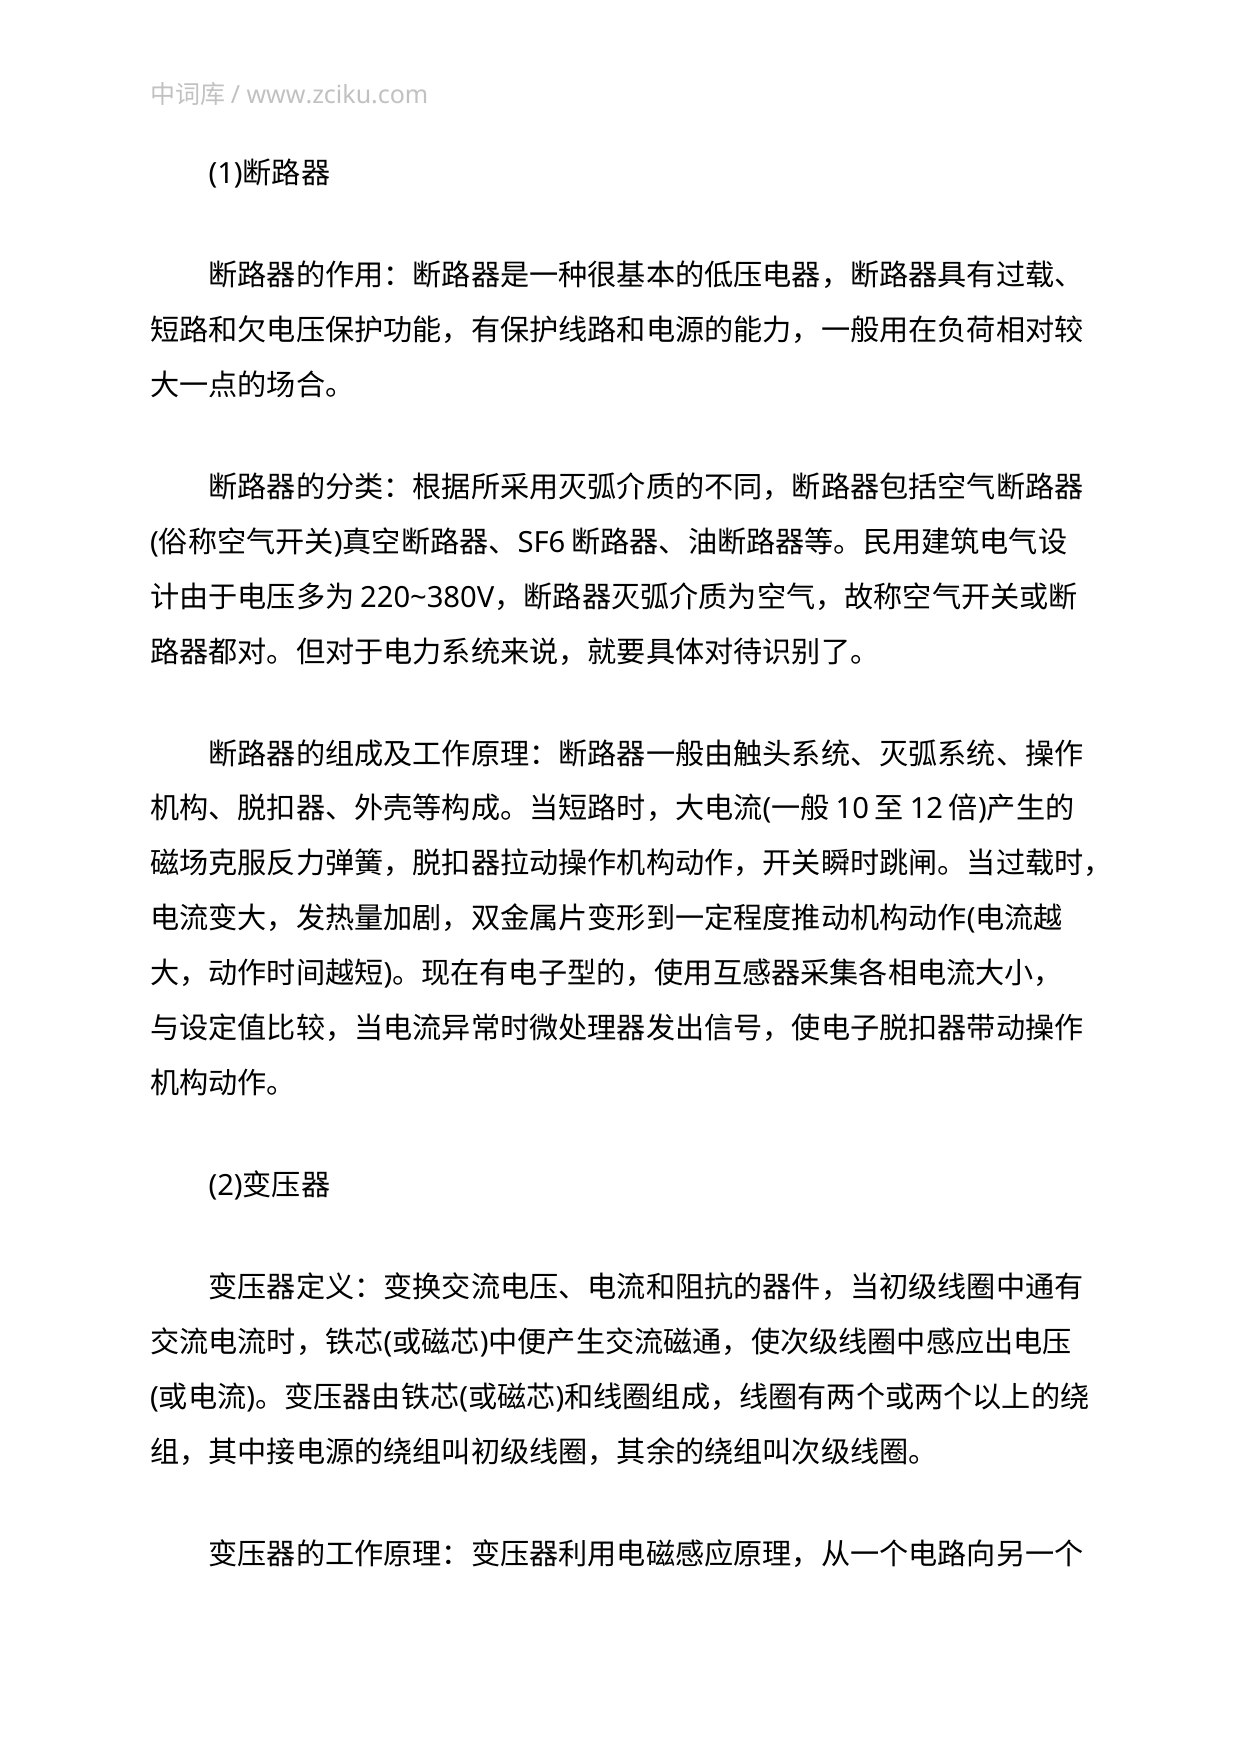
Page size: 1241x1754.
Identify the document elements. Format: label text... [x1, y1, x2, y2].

text 断路器的作用：断路器是一种很基本的低压电器，断路器具有过载、短路和欠电压保护功能，有保护线路和电源的能力，一般用在负荷相对较大一点的场合。 [150, 252, 1090, 404]
text 变压器定义：变换交流电压、电流和阻抗的器件，当初级线圈中通有交流电流时，铁芯(或磁芯)中便产生交流磁通，使次级线圈中感应出电压(或电流)。变压器由铁芯(或磁芯)和线圈组成，线圈有两个或两个以上的绕组，其中接电源的绕组叫初级线圈，其余的绕组叫次级线圈。 [150, 1264, 1090, 1471]
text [150, 1530, 1090, 1573]
text (1)断路器 [150, 150, 1090, 192]
text 断路器的组成及工作原理：断路器一般由触头系统、灭弧系统、操作机构、脱扣器、外壳等构成。当短路时，大电流(一般10至12倍)产生的磁场克服反力弹簧，脱扣器拉动操作机构动作，开关瞬时跳闸。当过载时，电流变大，发热量加剧，双金属片变形到一定程度推动机构动作(电流越大，动作时间越短)。现在有电子型的，使用互感器采集各相电流大小，与设定值比较，当电流异常时微处理器发出信号，使电子脱扣器带动操作机构动作。 [150, 730, 1090, 1102]
text (2)变压器 [150, 1162, 1090, 1204]
text 断路器的分类：根据所采用灭弧介质的不同，断路器包括空气断路器(俗称空气开关)真空断路器、SF6断路器、油断路器等。民用建筑电气设计由于电压多为220~380V，断路器灭弧介质为空气，故称空气开关或断路器都对。但对于电力系统来说，就要具体对待识别了。 [150, 463, 1090, 671]
